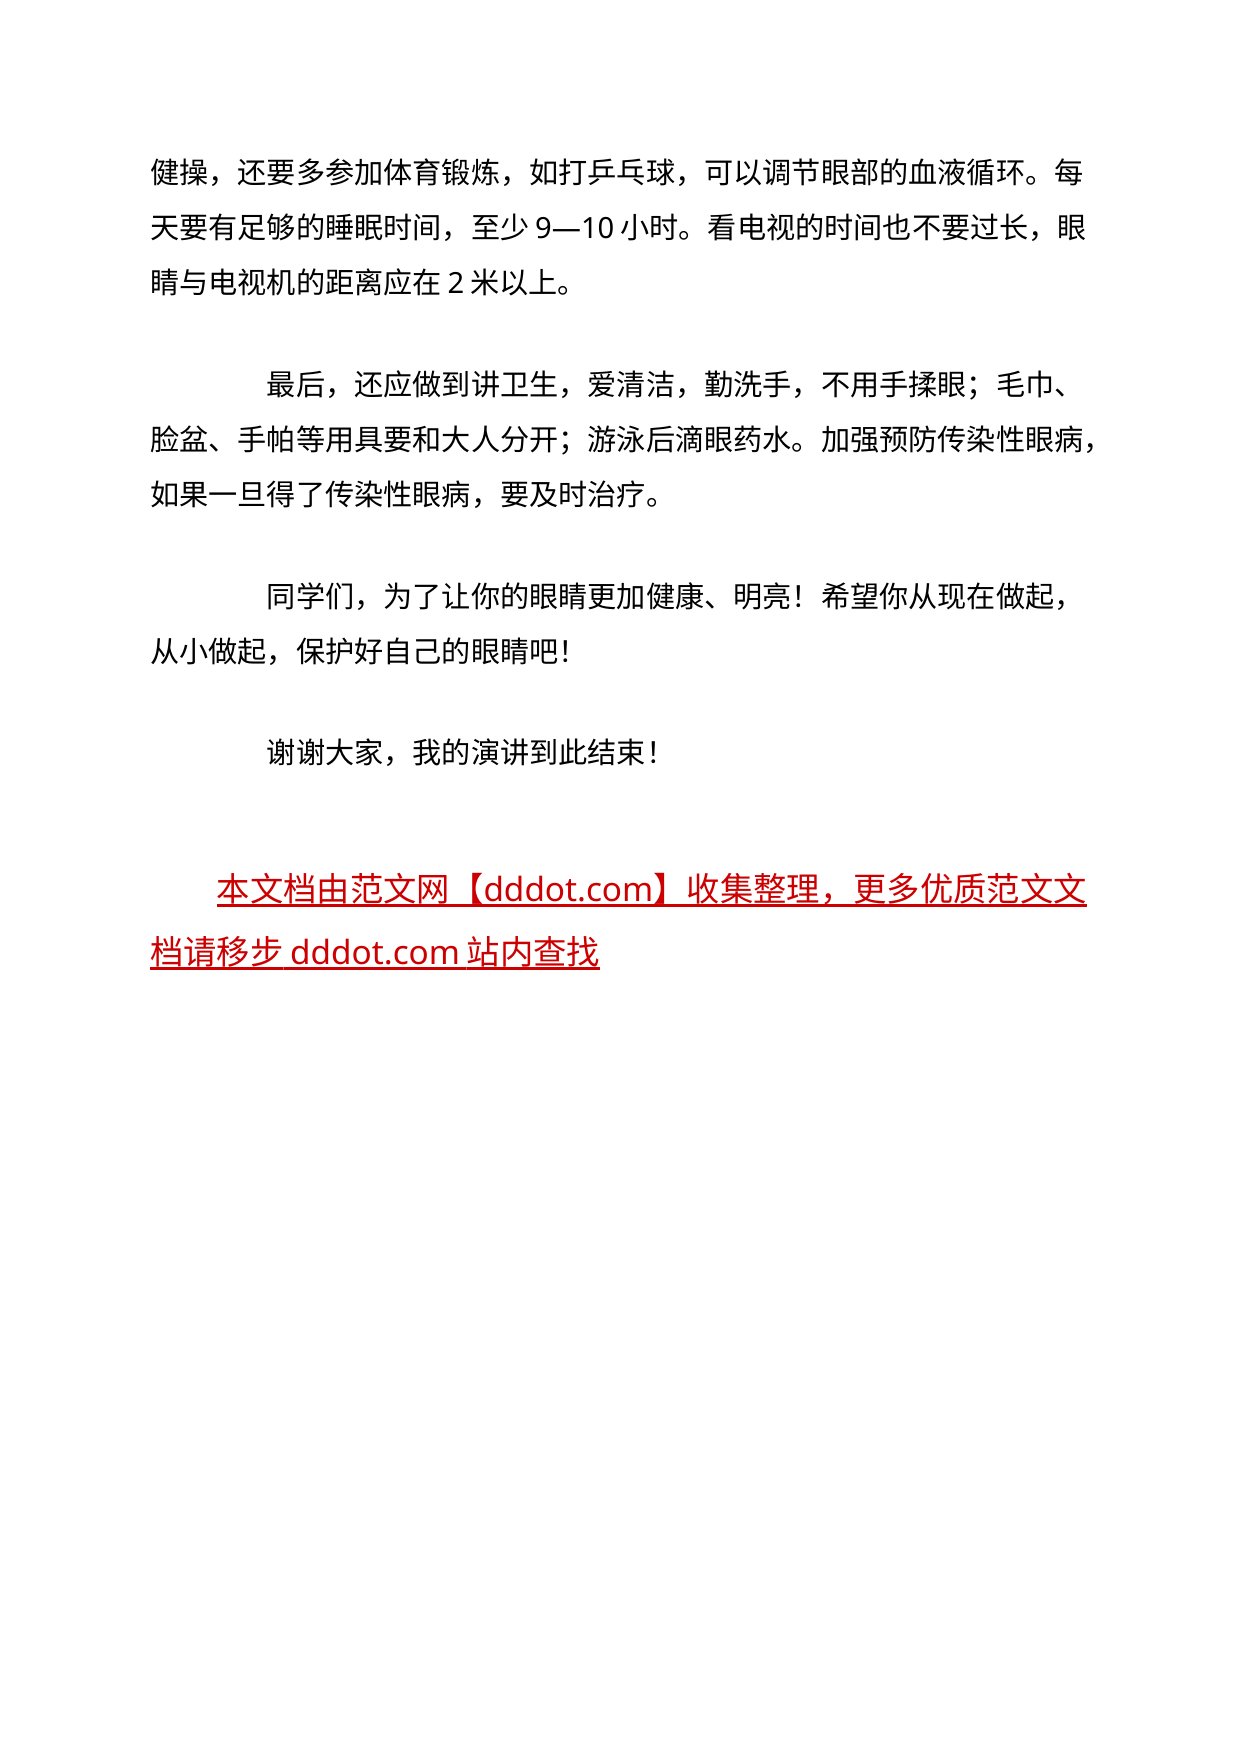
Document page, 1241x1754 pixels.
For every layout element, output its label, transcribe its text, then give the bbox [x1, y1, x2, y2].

text 最后，还应做到讲卫生，爱清洁，勤洗手，不用手揉眼；毛巾、脸盆、手帕等用具要和大人分开；游泳后滴眼药水。加强预防传染性眼病，如果一旦得了传染性眼病，要及时治疗。 [150, 362, 1090, 514]
text 本文档由范文网【dddot.com】收集整理，更多优质范文文档请移步dddot.com站内查找 [150, 863, 1090, 974]
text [150, 150, 1090, 302]
text 谢谢大家，我的演讲到此结束！ [150, 730, 1090, 772]
text 同学们，为了让你的眼睛更加健康、明亮！希望你从现在做起，从小做起，保护好自己的眼睛吧！ [150, 573, 1090, 671]
